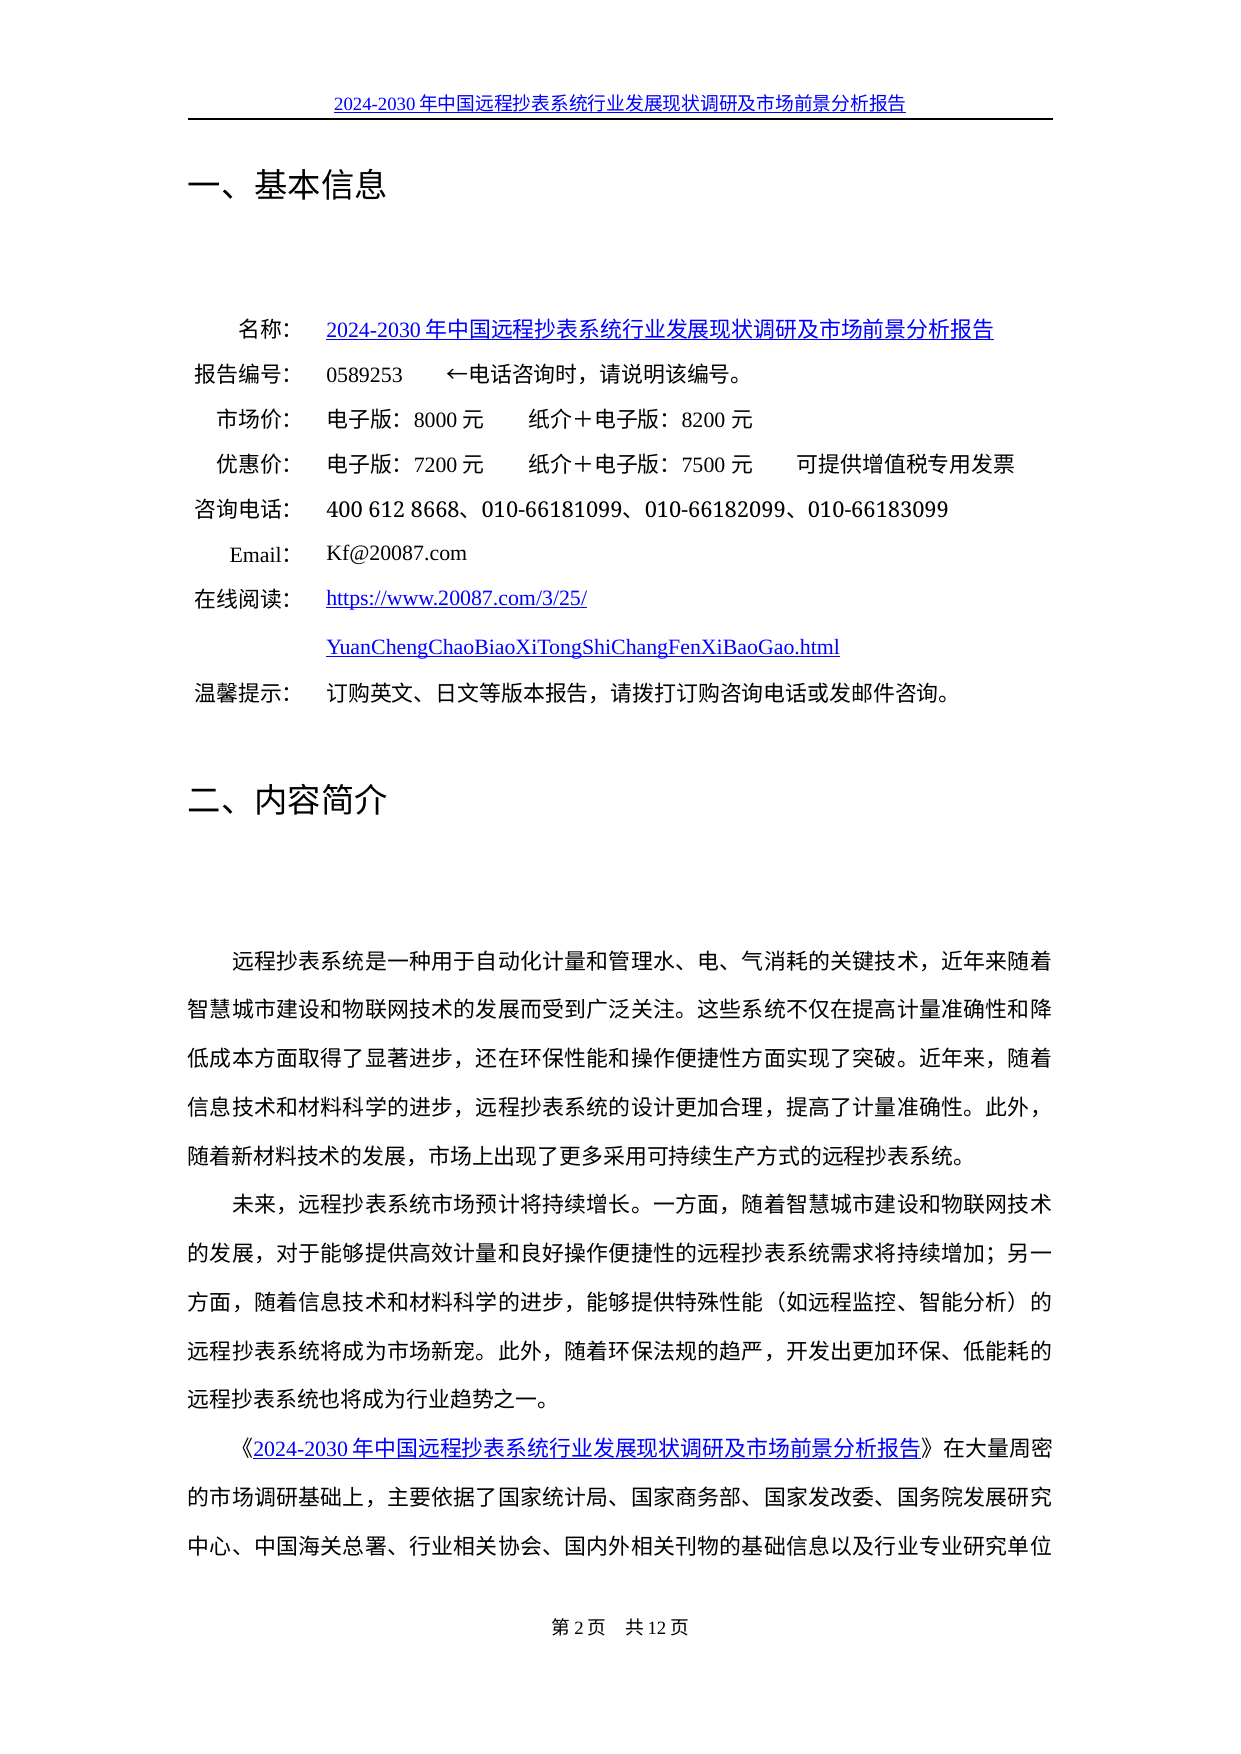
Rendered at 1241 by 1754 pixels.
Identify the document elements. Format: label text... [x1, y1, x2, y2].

table_cell [315, 582, 1073, 675]
table_cell 咨询电话： [167, 492, 315, 537]
table_header 2024-2030年中国远程抄表系统行业发展现状调研及市场前景分析报告 [315, 312, 1073, 357]
table_cell Email： [167, 537, 315, 582]
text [187, 943, 1053, 1561]
table_cell 0589253 ←电话咨询时，请说明该编号。 [315, 357, 1073, 402]
table_cell 优惠价： [167, 447, 315, 492]
title 一、基本信息 [187, 150, 1053, 215]
table_cell 订购英文、日文等版本报告，请拨打订购咨询电话或发邮件咨询。 [315, 675, 1073, 720]
title 二、内容简介 [187, 766, 1053, 831]
table_cell 400 612 8668、010-66181099、010-66182099、010-66183099 [315, 492, 1073, 537]
table_cell 报告编号： [167, 357, 315, 402]
table_header 名称： [167, 312, 315, 357]
table_cell 电子版：7200 元 纸介＋电子版：7500 元 可提供增值税专用发票 [315, 447, 1073, 492]
table_cell 温馨提示： [167, 675, 315, 720]
table_cell 在线阅读： [167, 582, 315, 675]
table_cell 电子版：8000 元 纸介＋电子版：8200 元 [315, 402, 1073, 447]
table_cell 市场价： [167, 402, 315, 447]
table_cell Kf@20087.com [315, 537, 1073, 582]
